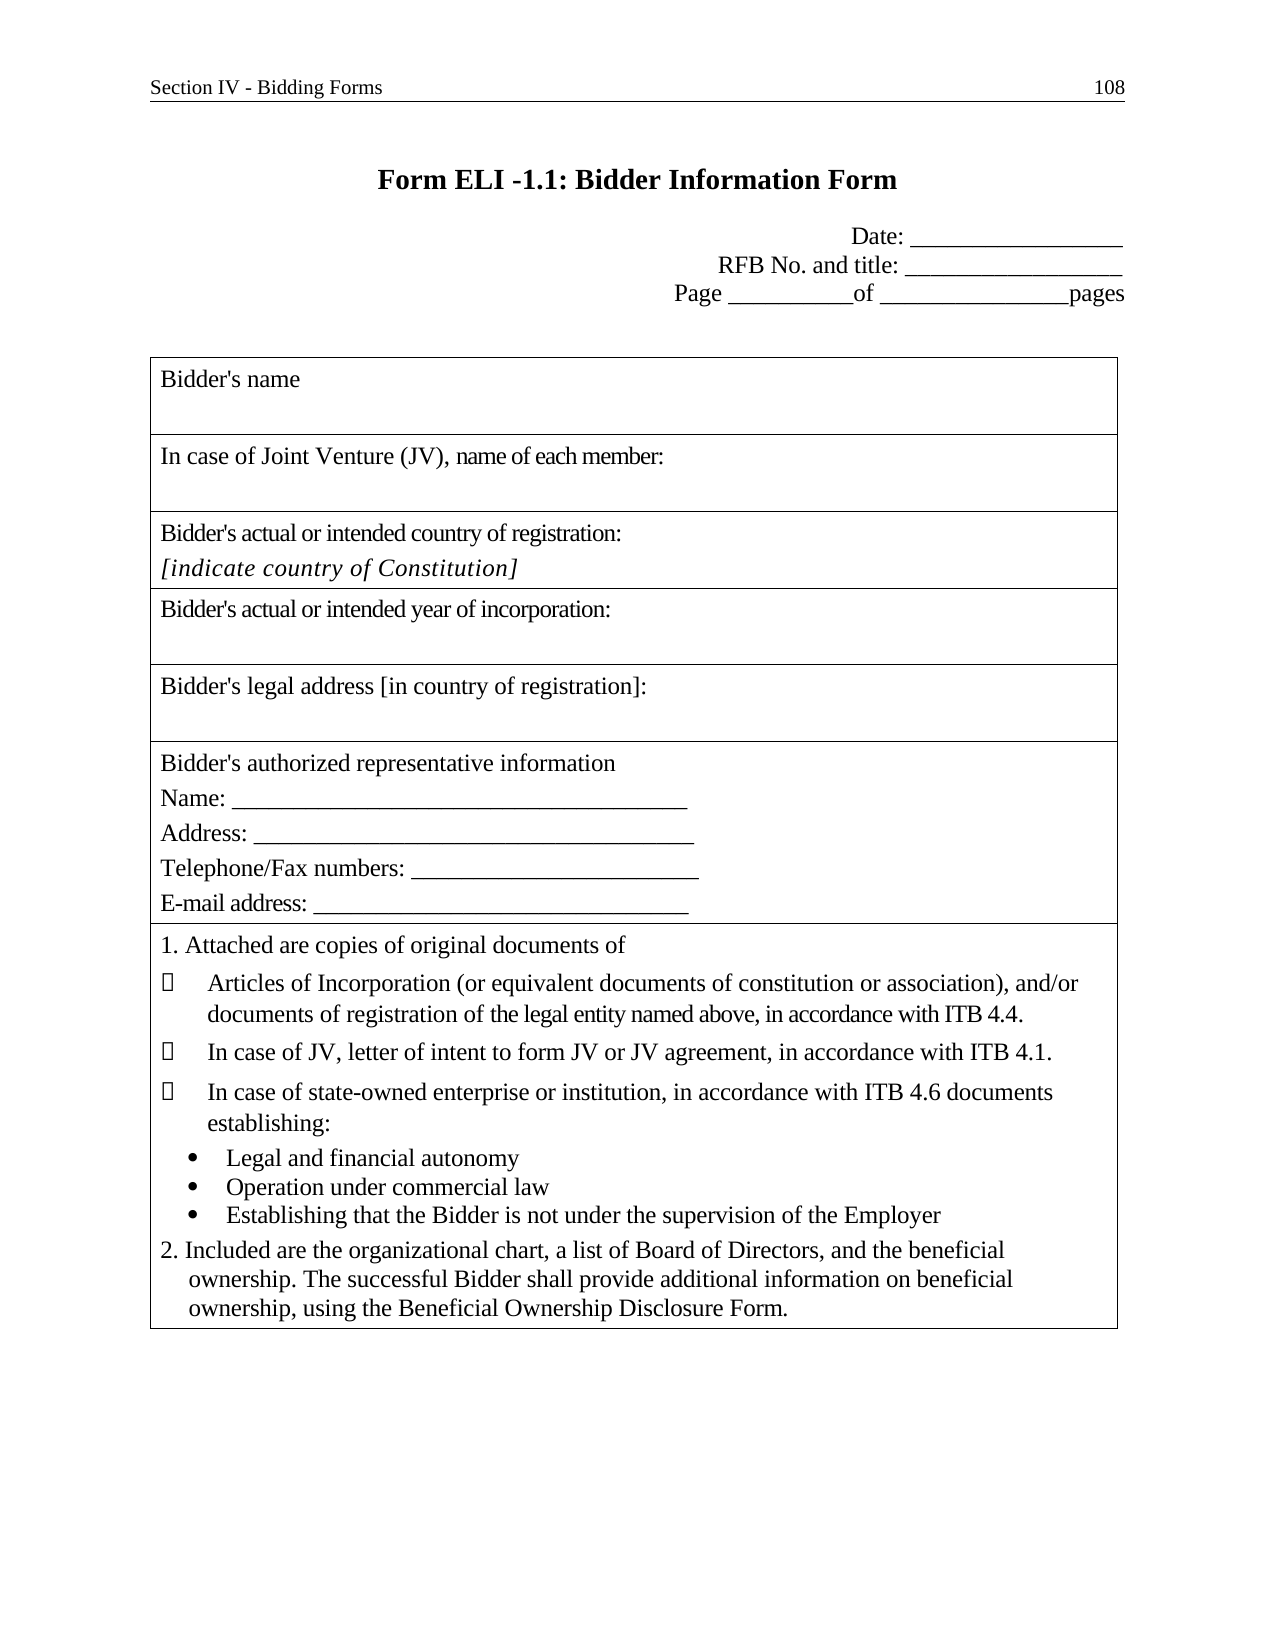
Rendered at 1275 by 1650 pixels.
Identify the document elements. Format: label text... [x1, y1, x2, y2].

text Date: _________________ RFB No. and title: _________________ Page __________of _______________pages [150, 221, 1125, 307]
table_cell Bidder's actual or intended year of incorporation: [151, 589, 1117, 664]
table_cell 1. Attached are copies of original documents of  Articles of Incorporation (or equivalent documents of constitution or association), and/or documents of registration of the legal entity named above, in accordance with ITB 4.4.  In case of JV, letter of intent to form JV or JV agreement, in accordance with ITB 4.1.  In case of state-owned enterprise or institution, in accordance with ITB 4.6 documents establishing: Legal and financial autonomy Operation under commercial law Establishing that the Bidder is not under the supervision of the Employer 2. Included are the organizational chart, a list of Board of Directors, and the beneficial ownership. The successful Bidder shall provide additional information on beneficial ownership, using the Beneficial Ownership Disclosure Form. [151, 924, 1117, 1328]
subtitle Form ELI -1.1: Bidder Information Form [150, 162, 1125, 196]
table_cell Bidder's legal address [in country of registration]: [151, 665, 1117, 741]
table_cell In case of Joint Venture (JV), name of each member: [151, 435, 1117, 511]
table_cell Bidder's authorized representative information Name: _____________________________________ Address: ___________________________________ Telephone/Fax numbers: _______________________ E-mail address: ______________________________ [151, 742, 1117, 923]
table_header Bidder's name [151, 358, 1117, 434]
table_cell Bidder's actual or intended country of registration: [indicate country of Constitution] [151, 512, 1117, 588]
